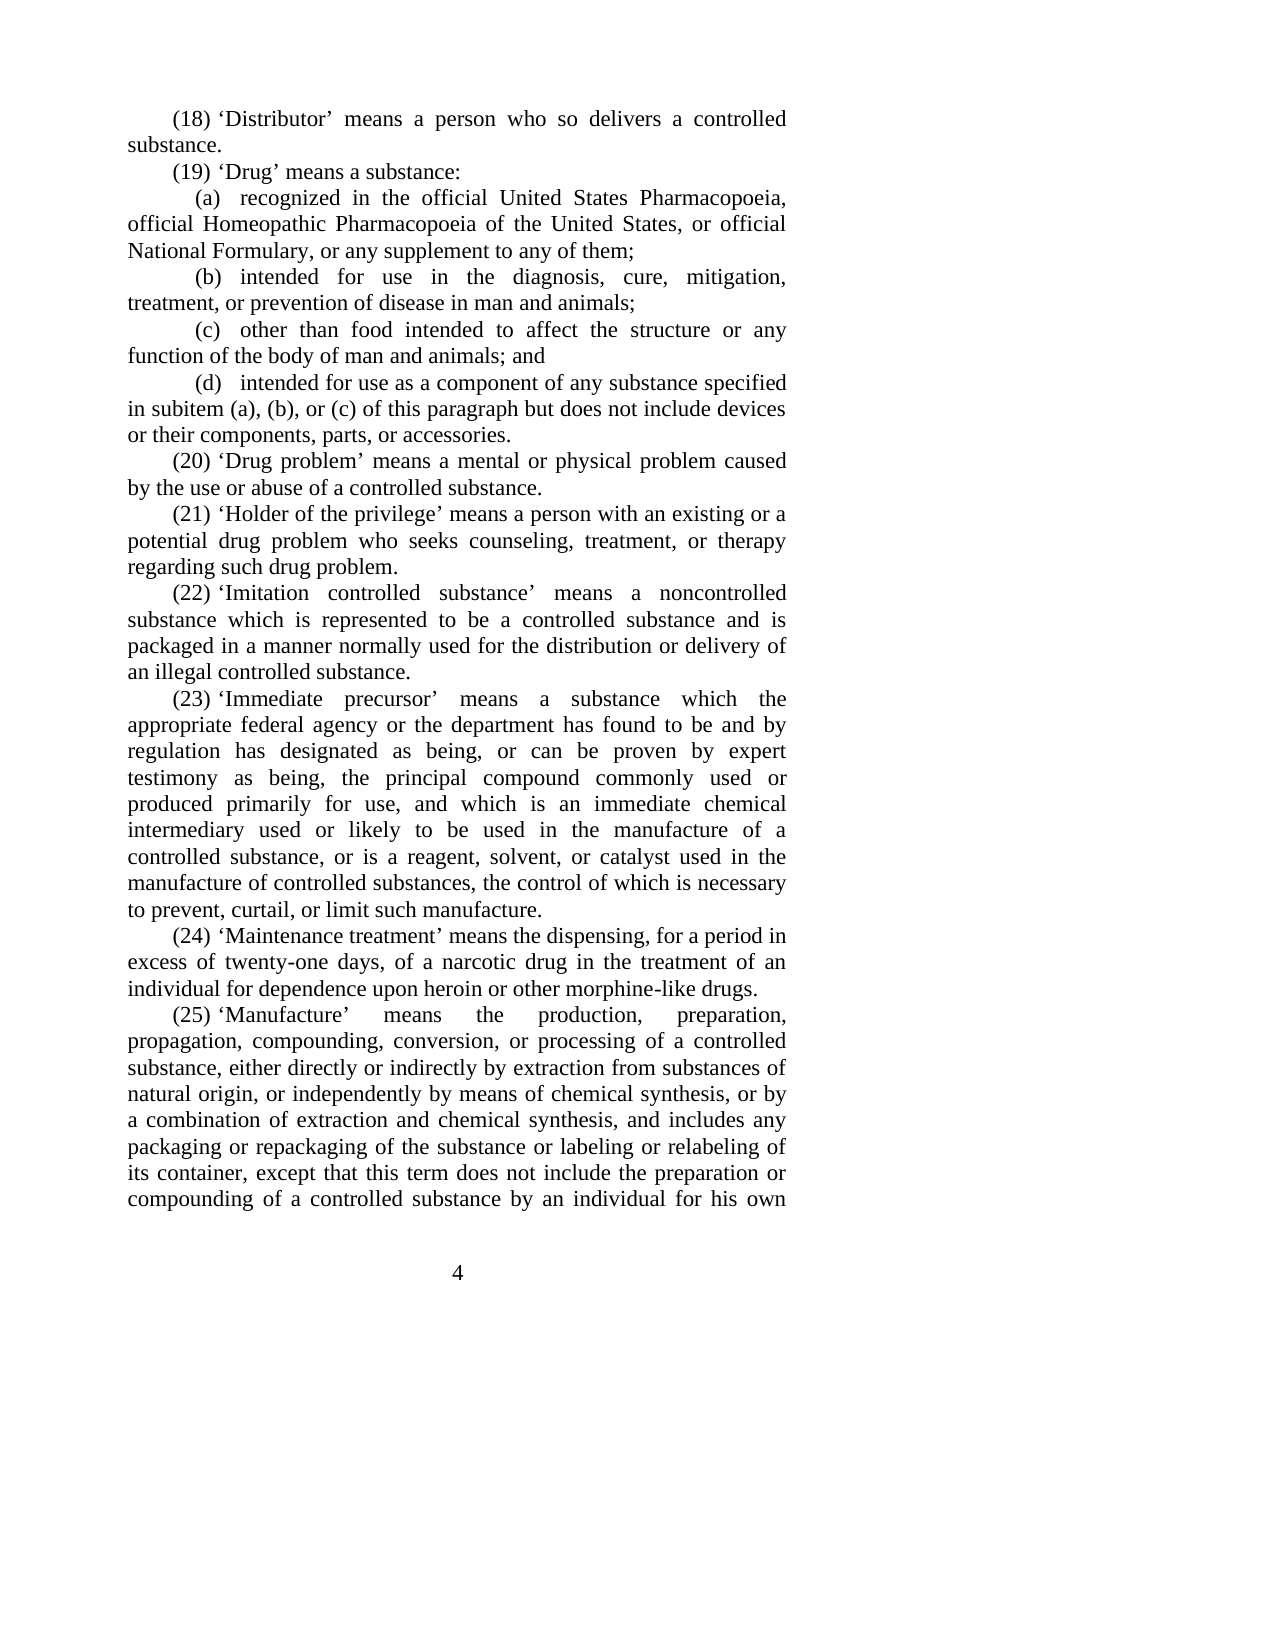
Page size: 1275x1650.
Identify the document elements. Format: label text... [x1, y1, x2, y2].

text (18) ‘Distributor’ means a person who so delivers a controlled substance. [127, 105, 787, 158]
text (23) ‘Immediate precursor’ means a substance which the appropriate federal agency or the department has found to be and by regulation has designated as being, or can be proven by expert testimony as being, the principal compound commonly used or produced primarily for use, and which is an immediate chemical intermediary used or likely to be used in the manufacture of a controlled substance, or is a reagent, solvent, or catalyst used in the manufacture of controlled substances, the control of which is necessary to prevent, curtail, or limit such manufacture. [127, 685, 787, 922]
text (a) recognized in the official United States Pharmacopoeia, official Homeopathic Pharmacopoeia of the United States, or official National Formulary, or any supplement to any of them; [127, 184, 787, 263]
text (21) ‘Holder of the privilege’ means a person with an existing or a potential drug problem who seeks counseling, treatment, or therapy regarding such drug problem. [127, 500, 787, 579]
text (c) other than food intended to affect the structure or any function of the body of man and animals; and [127, 316, 787, 368]
text (b) intended for use in the diagnosis, cure, mitigation, treatment, or prevention of disease in man and animals; [127, 263, 787, 316]
text (19) ‘Drug’ means a substance: [127, 158, 787, 184]
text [127, 1001, 787, 1212]
text (24) ‘Maintenance treatment’ means the dispensing, for a period in excess of twenty-one days, of a narcotic drug in the treatment of an individual for dependence upon heroin or other morphine-like drugs. [127, 922, 787, 1001]
text (22) ‘Imitation controlled substance’ means a noncontrolled substance which is represented to be a controlled substance and is packaged in a manner normally used for the distribution or delivery of an illegal controlled substance. [127, 579, 787, 685]
text (d) intended for use as a component of any substance specified in subitem (a), (b), or (c) of this paragraph but does not include devices or their components, parts, or accessories. [127, 368, 787, 448]
text (20) ‘Drug problem’ means a mental or physical problem caused by the use or abuse of a controlled substance. [127, 448, 787, 500]
